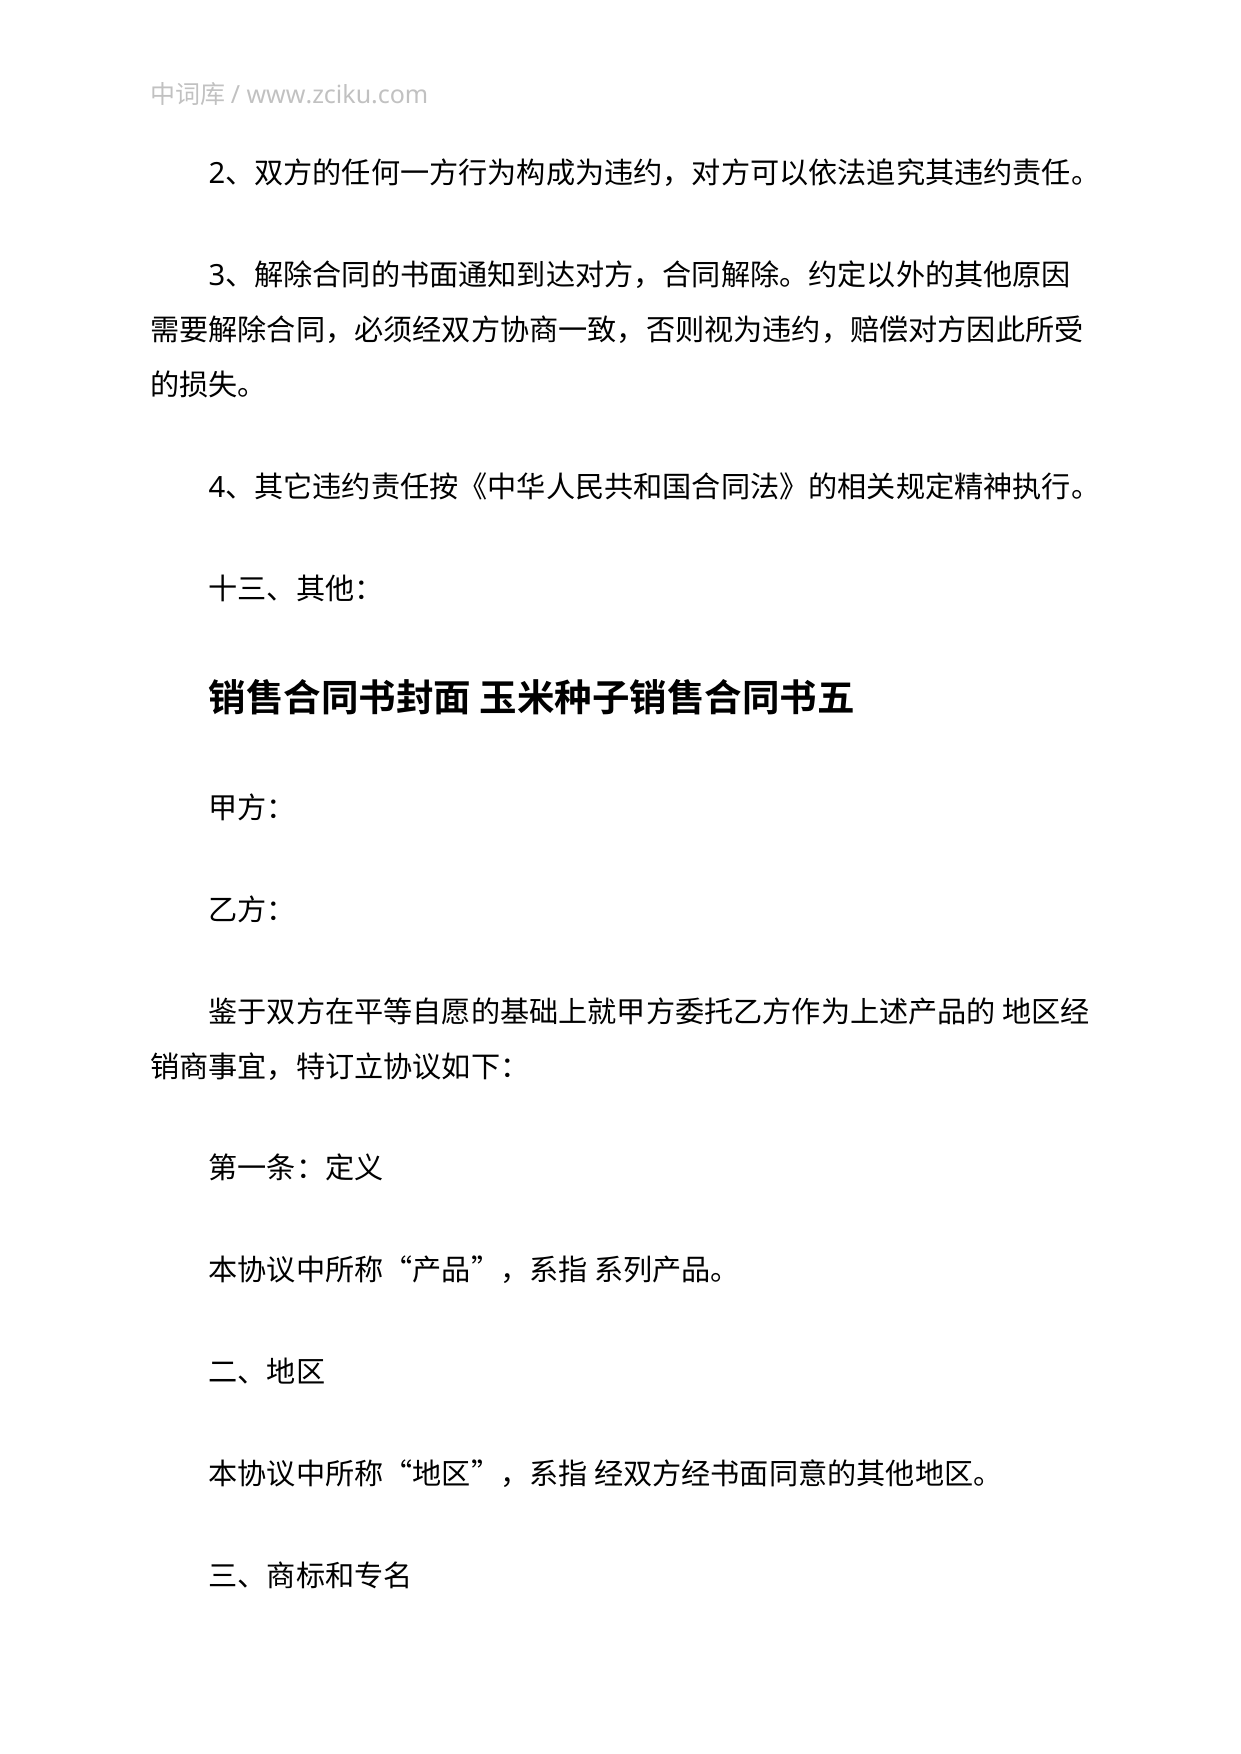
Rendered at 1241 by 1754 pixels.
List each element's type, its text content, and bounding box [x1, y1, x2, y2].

text 二、地区 [150, 1348, 1090, 1391]
text 甲方： [150, 785, 1090, 827]
text 3、解除合同的书面通知到达对方，合同解除。约定以外的其他原因需要解除合同，必须经双方协商一致，否则视为违约，赔偿对方因此所受的损失。 [150, 252, 1090, 404]
text 三、商标和专名 [150, 1552, 1090, 1594]
text 第一条：定义 [150, 1145, 1090, 1187]
text 十三、其他： [150, 566, 1090, 608]
text 4、其它违约责任按《中华人民共和国合同法》的相关规定精神执行。 [150, 464, 1090, 506]
text 鉴于双方在平等自愿的基础上就甲方委托乙方作为上述产品的 地区经销商事宜，特订立协议如下： [150, 988, 1090, 1086]
text 销售合同书封面 玉米种子销售合同书五 [150, 667, 1090, 722]
text 2、双方的任何一方行为构成为违约，对方可以依法追究其违约责任。 [150, 150, 1090, 192]
text 本协议中所称“产品”，系指 系列产品。 [150, 1247, 1090, 1289]
text 本协议中所称“地区”，系指 经双方经书面同意的其他地区。 [150, 1450, 1090, 1493]
text 乙方： [150, 887, 1090, 929]
